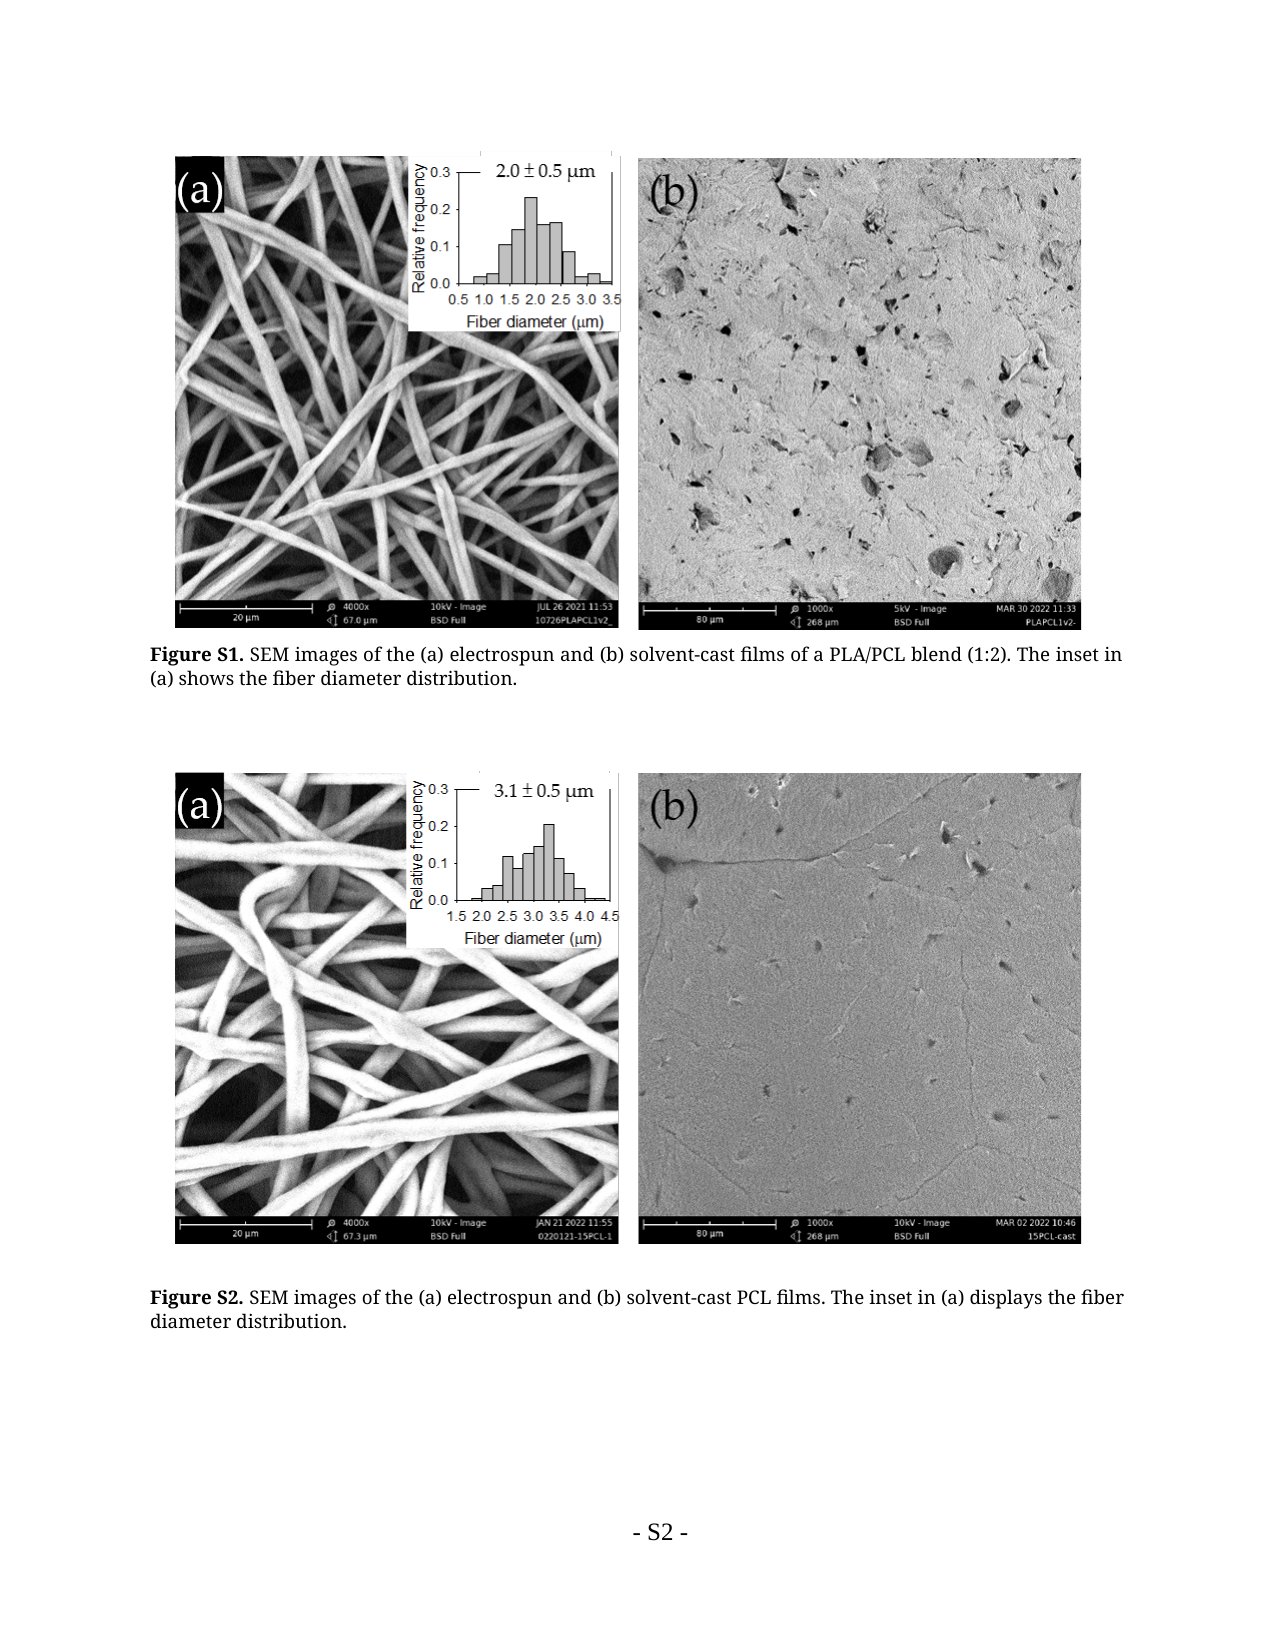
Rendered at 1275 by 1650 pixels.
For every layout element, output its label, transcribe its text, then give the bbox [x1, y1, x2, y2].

text Figure S2. SEM images of the (a) electrospun and (b) solvent-cast PCL films. The inset in (a) displays the fiber diameter distribution. [150, 1285, 1125, 1334]
picture [150, 765, 1082, 1244]
picture [150, 150, 1082, 630]
text Figure S1. SEM images of the (a) electrospun and (b) solvent-cast films of a PLA/PCL blend (1:2). The inset in (a) shows the fiber diameter distribution. [150, 642, 1125, 691]
